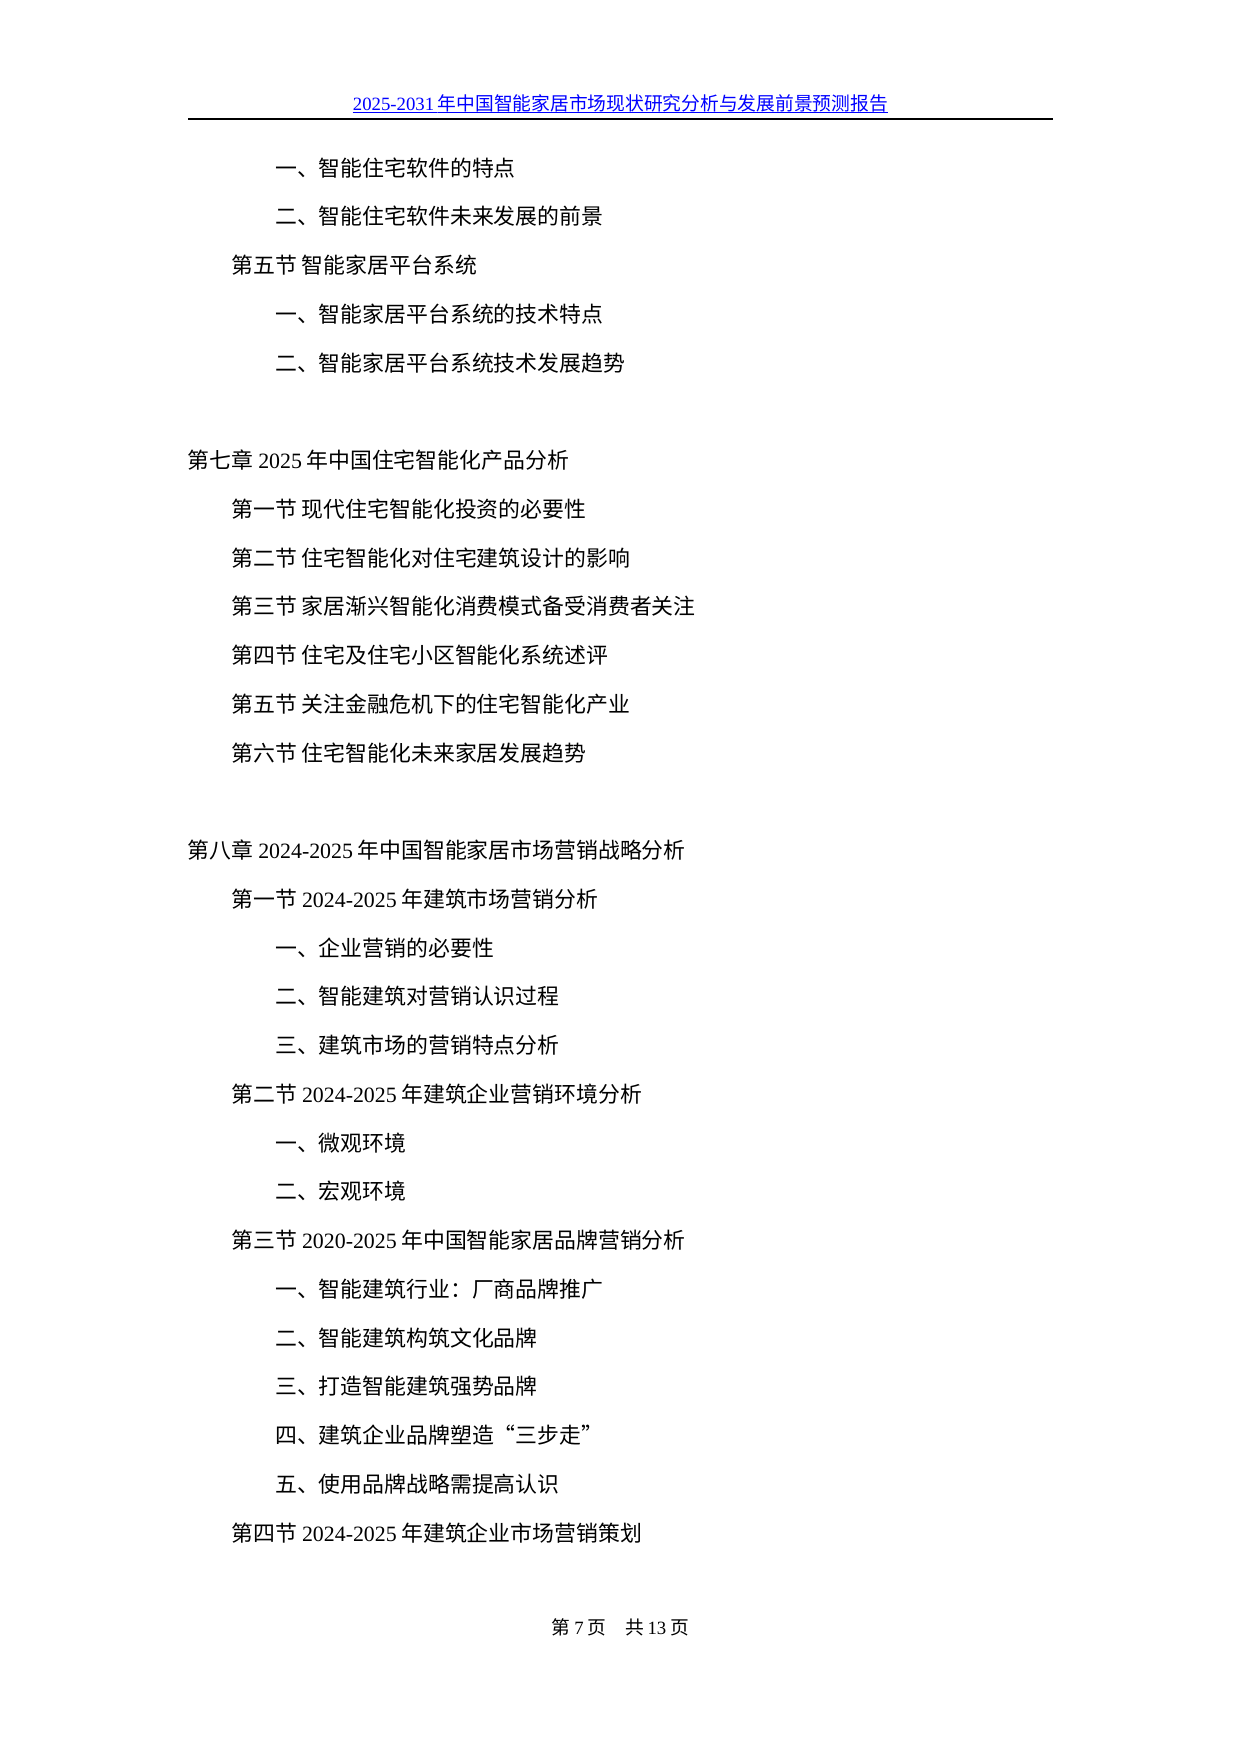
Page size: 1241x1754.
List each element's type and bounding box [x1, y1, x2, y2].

text [187, 150, 1053, 1548]
